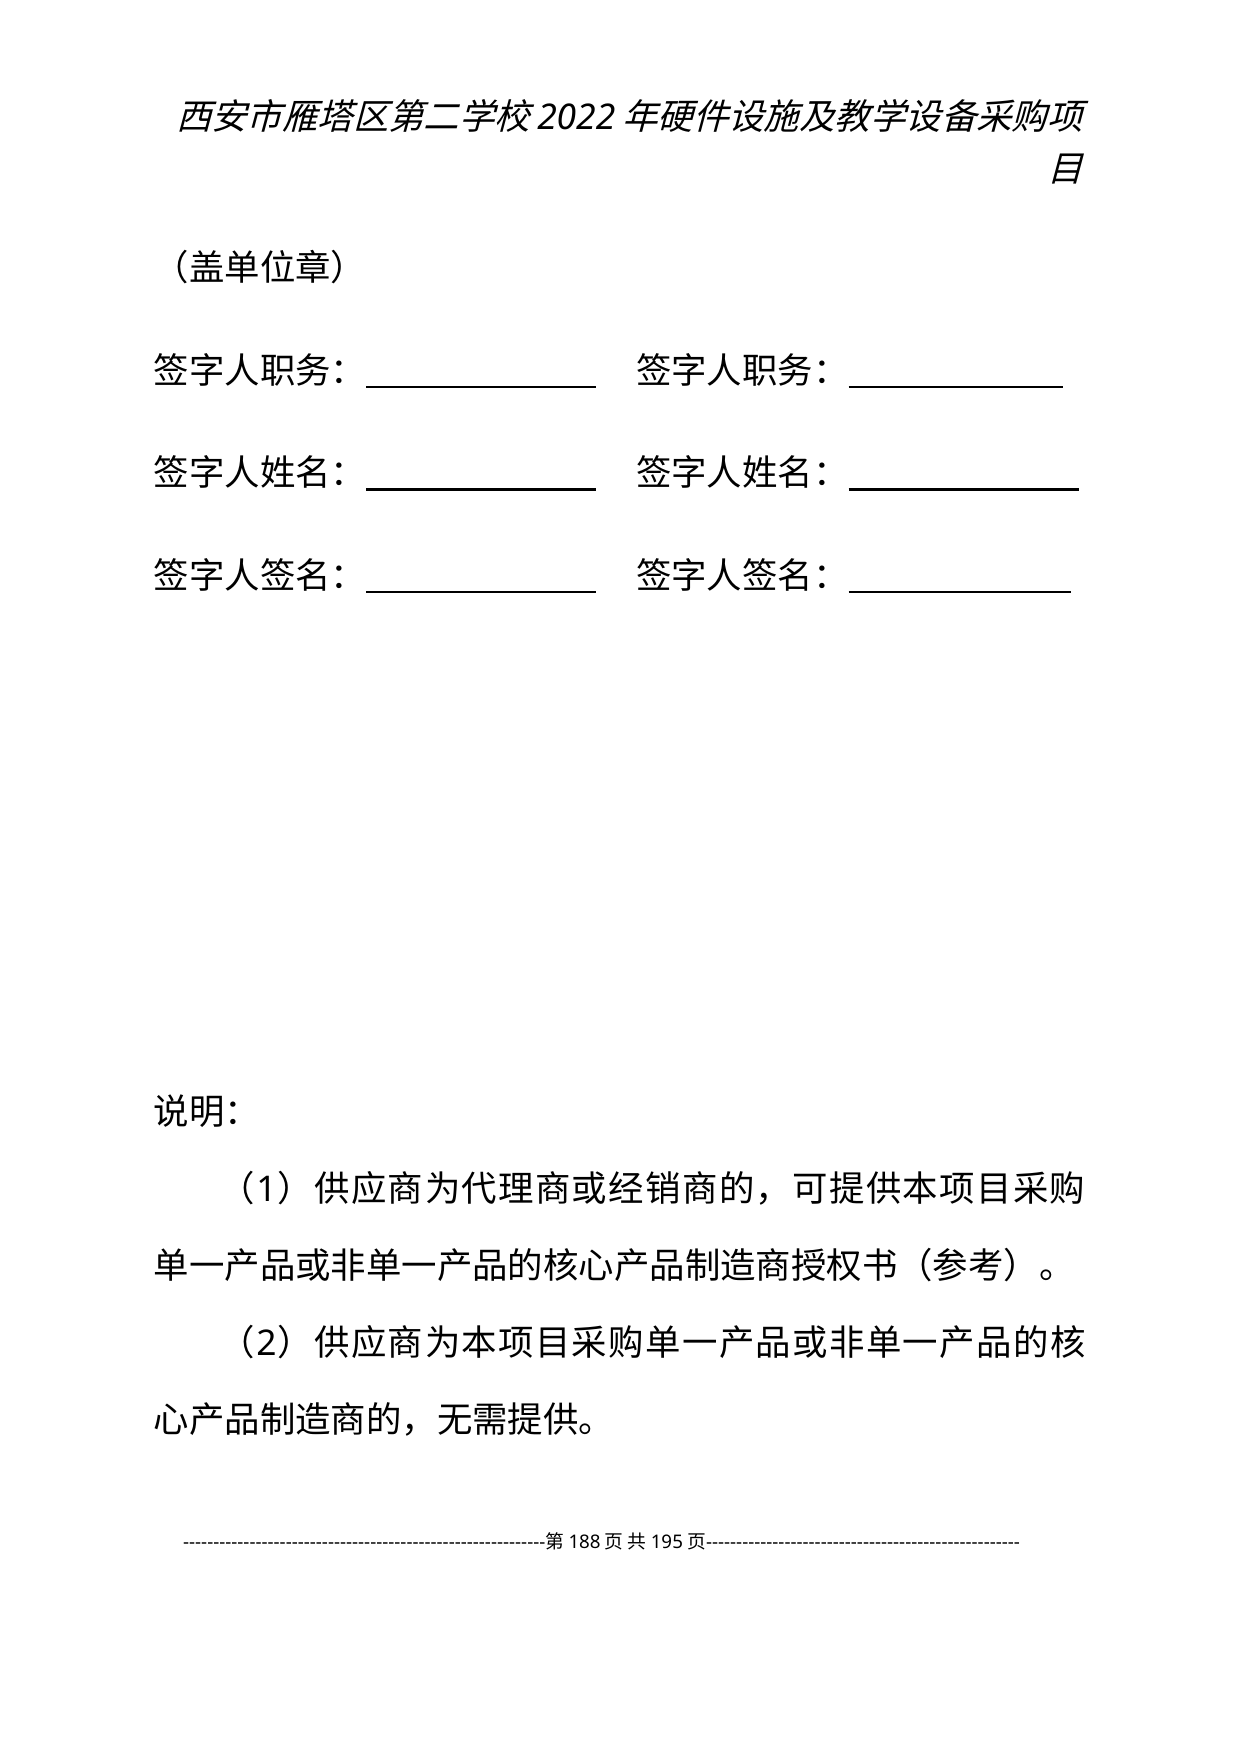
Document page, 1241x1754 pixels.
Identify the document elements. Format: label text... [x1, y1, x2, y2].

text 签字人职务： 签字人职务： [153, 342, 1087, 393]
text 说明： [153, 1083, 1087, 1134]
text （1）供应商为代理商或经销商的，可提供本项目采购单一产品或非单一产品的核心产品制造商授权书（参考）。 [153, 1160, 1087, 1288]
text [153, 239, 1087, 291]
text （2）供应商为本项目采购单一产品或非单一产品的核心产品制造商的，无需提供。 [153, 1314, 1087, 1442]
text 签字人姓名： 签字人姓名： [153, 444, 1087, 496]
text 签字人签名： 签字人签名： [153, 547, 1087, 598]
